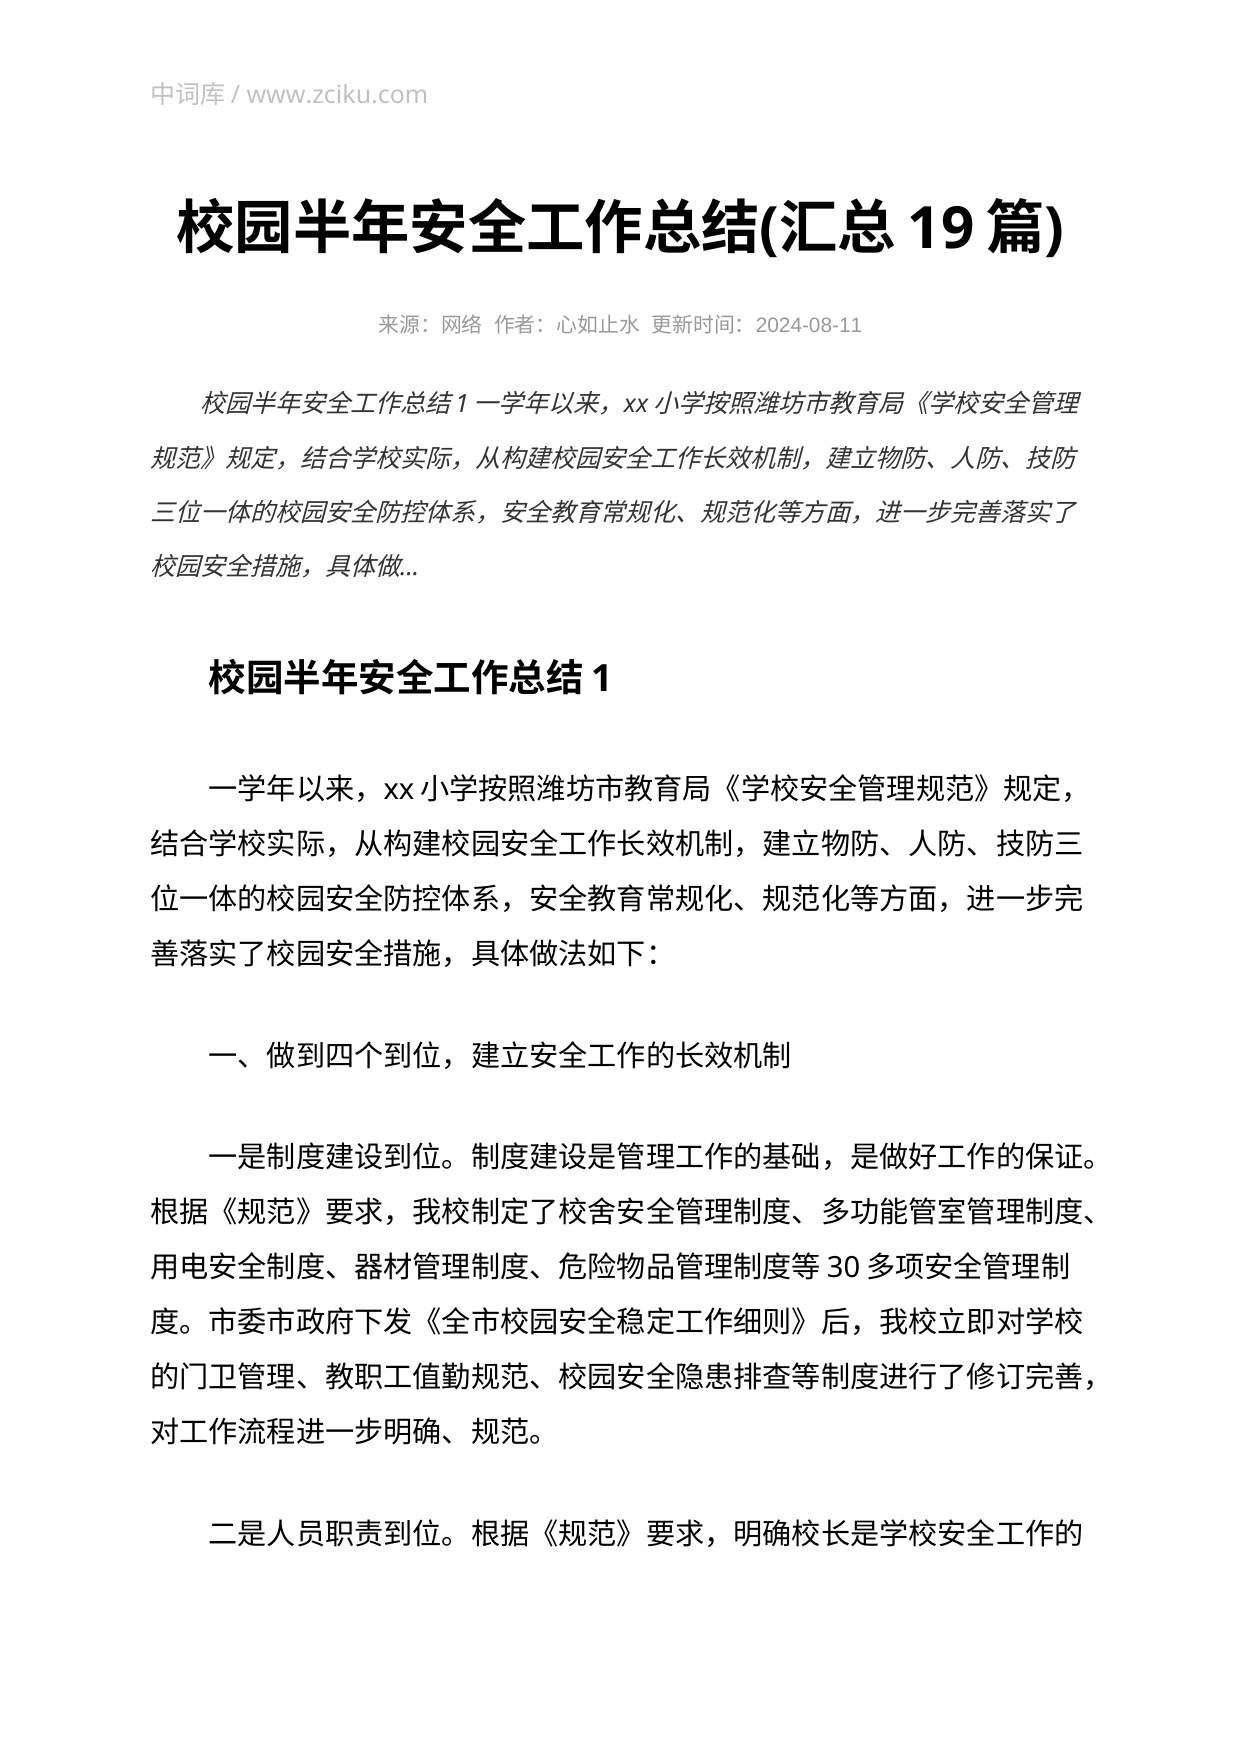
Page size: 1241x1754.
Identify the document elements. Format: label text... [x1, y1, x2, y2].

text 校园半年安全工作总结1一学年以来，xx小学按照潍坊市教育局《学校安全管理规范》规定，结合学校实际，从构建校园安全工作长效机制，建立物防、人防、技防三位一体的校园安全防控体系，安全教育常规化、规范化等方面，进一步完善落实了校园安全措施，具体做... [150, 384, 1090, 583]
text 校园半年安全工作总结1 [150, 648, 1090, 703]
text 来源：网络 作者：心如止水 更新时间：2024-08-11 [150, 313, 1090, 337]
text 一学年以来，xx小学按照潍坊市教育局《学校安全管理规范》规定，结合学校实际，从构建校园安全工作长效机制，建立物防、人防、技防三位一体的校园安全防控体系，安全教育常规化、规范化等方面，进一步完善落实了校园安全措施，具体做法如下： [150, 766, 1090, 973]
text 一、做到四个到位，建立安全工作的长效机制 [150, 1032, 1090, 1074]
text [150, 1510, 1090, 1553]
text 一是制度建设到位。制度建设是管理工作的基础，是做好工作的保证。根据《规范》要求，我校制定了校舍安全管理制度、多功能管室管理制度、用电安全制度、器材管理制度、危险物品管理制度等30多项安全管理制度。市委市政府下发《全市校园安全稳定工作细则》后，我校立即对学校的门卫管理、教职工值勤规范、校园安全隐患排查等制度进行了修订完善，对工作流程进一步明确、规范。 [150, 1134, 1090, 1451]
subtitle 校园半年安全工作总结(汇总19篇) [150, 181, 1090, 266]
